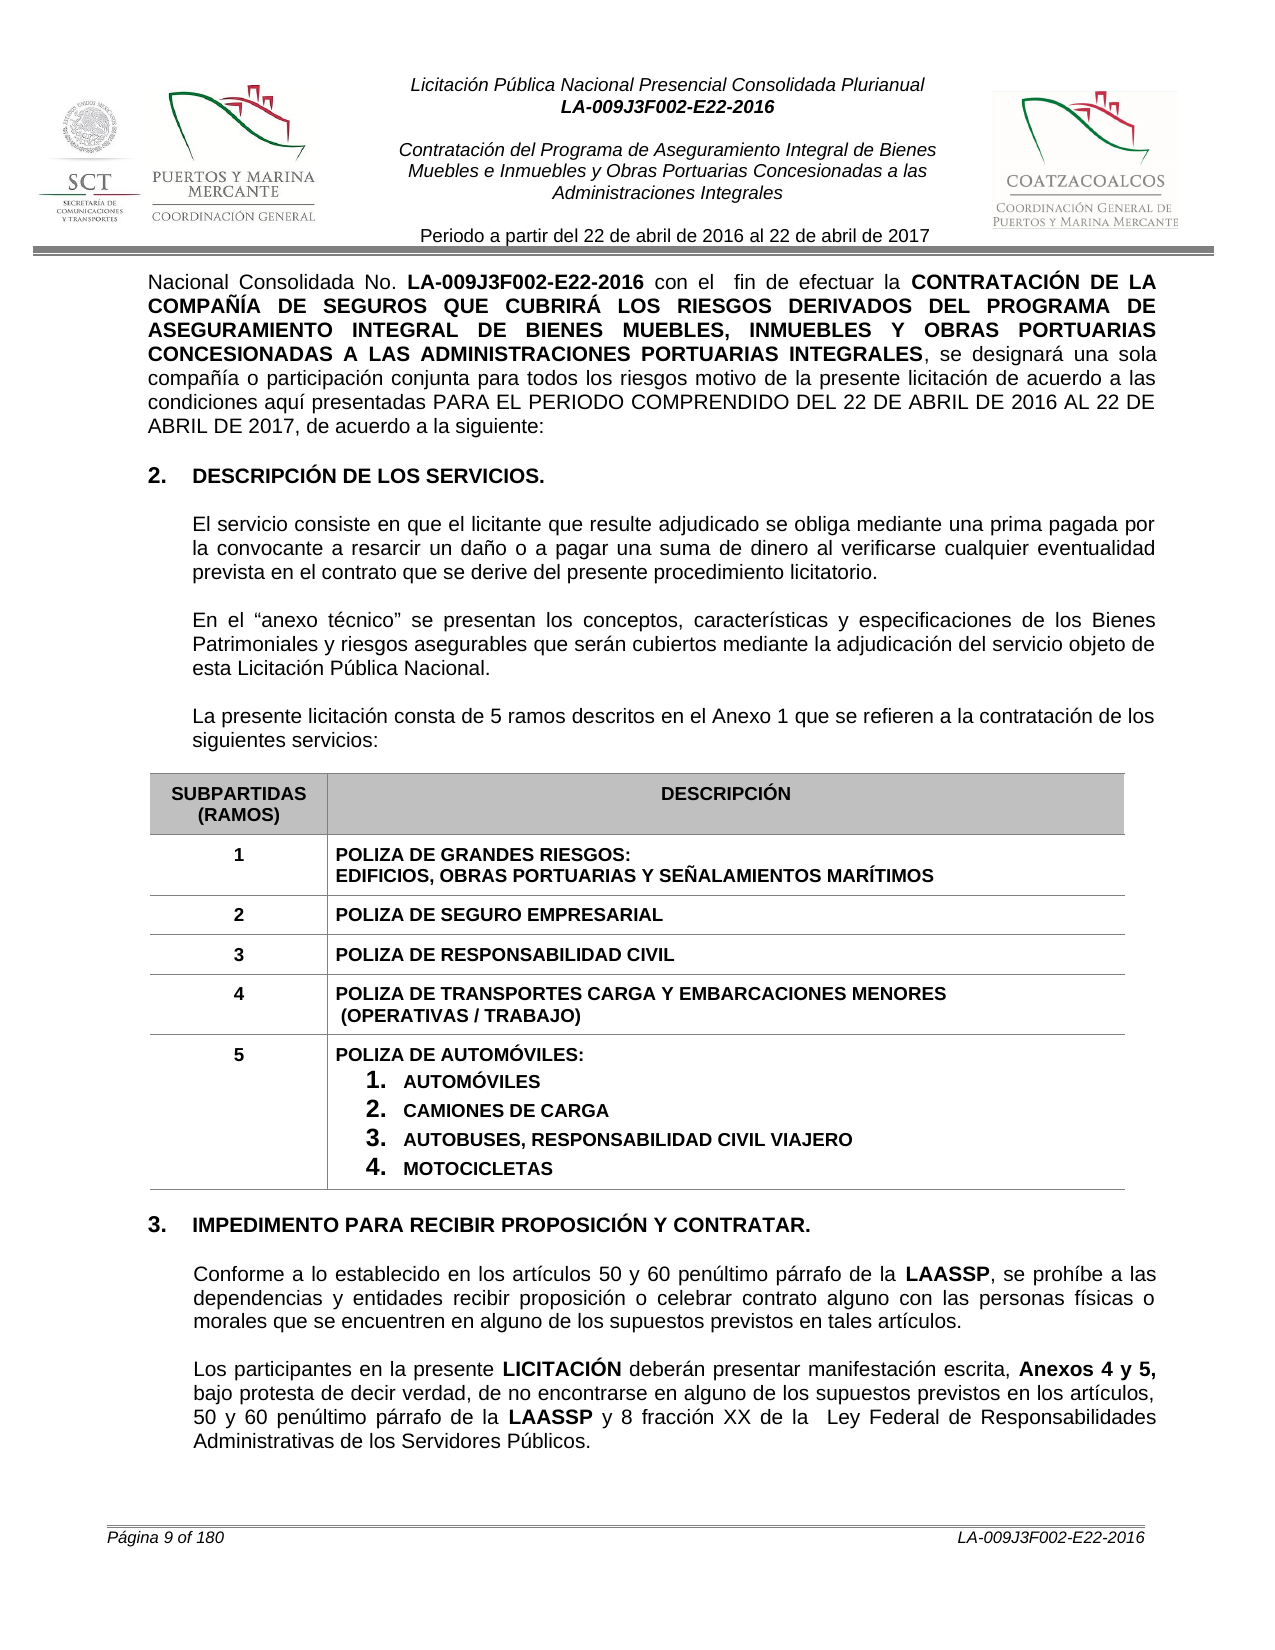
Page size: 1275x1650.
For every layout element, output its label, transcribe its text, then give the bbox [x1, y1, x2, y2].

picture [992, 91, 1179, 229]
table_cell 3 [150, 935, 327, 973]
list El servicio consiste en que el licitante que resulte adjudicado se obliga mediante una prima pagada por la convocante a resarcir un daño o a pagar una suma de dinero al verificarse cualquier eventualidad prevista en el contrato que se derive del presente procedimiento licitatorio. [192, 512, 1157, 584]
text Conforme a lo establecido en los artículos 50 y 60 penúltimo párrafo de la LAASSP, se prohíbe a las dependencias y entidades recibir proposición o celebrar contrato alguno con las personas físicas o morales que se encuentren en alguno de los supuestos previstos en tales artículos. [193, 1261, 1157, 1333]
table_header DESCRIPCIÓN [328, 774, 1124, 834]
table_cell 5 [150, 1035, 327, 1188]
table_cell POLIZA DE RESPONSABILIDAD CIVIL [328, 935, 1124, 973]
list DESCRIPCIÓN DE LOS SERVICIOS. [148, 462, 1157, 488]
table_cell 2 [150, 896, 327, 934]
list En el “anexo técnico” se presentan los conceptos, características y especificaciones de los Bienes Patrimoniales y riesgos asegurables que serán cubiertos mediante la adjudicación del servicio objeto de esta Licitación Pública Nacional. [192, 608, 1157, 680]
table_cell POLIZA DE GRANDES RIESGOS: EDIFICIOS, OBRAS PORTUARIAS Y SEÑALAMIENTOS MARÍTIMOS [328, 835, 1124, 895]
table_cell 4 [150, 975, 327, 1034]
list IMPEDIMENTO PARA RECIBIR PROPOSICIÓN Y CONTRATAR. [148, 1211, 1157, 1237]
list La presente licitación consta de 5 ramos descritos en el Anexo 1 que se refieren a la contratación de los siguientes servicios: [192, 704, 1157, 752]
picture [32, 85, 321, 235]
text Los participantes en la presente LICITACIÓN deberán presentar manifestación escrita, Anexos 4 y 5, bajo protesta de decir verdad, de no encontrarse en alguno de los supuestos previstos en los artículos, 50 y 60 penúltimo párrafo de la LAASSP y 8 fracción XX de la Ley Federal de Responsabilidades Administrativas de los Servidores Públicos. [193, 1357, 1157, 1453]
table_cell POLIZA DE SEGURO EMPRESARIAL [328, 896, 1124, 934]
table_cell POLIZA DE TRANSPORTES CARGA Y EMBARCACIONES MENORES (OPERATIVAS / TRABAJO) [328, 975, 1124, 1034]
table_header SUBPARTIDAS (RAMOS) [150, 774, 327, 834]
table_cell 1 [150, 835, 327, 895]
table_cell POLIZA DE AUTOMÓVILES: AUTOMÓVILES CAMIONES DE CARGA AUTOBUSES, RESPONSABILIDAD CIVIL VIAJERO MOTOCICLETAS [328, 1035, 1124, 1188]
